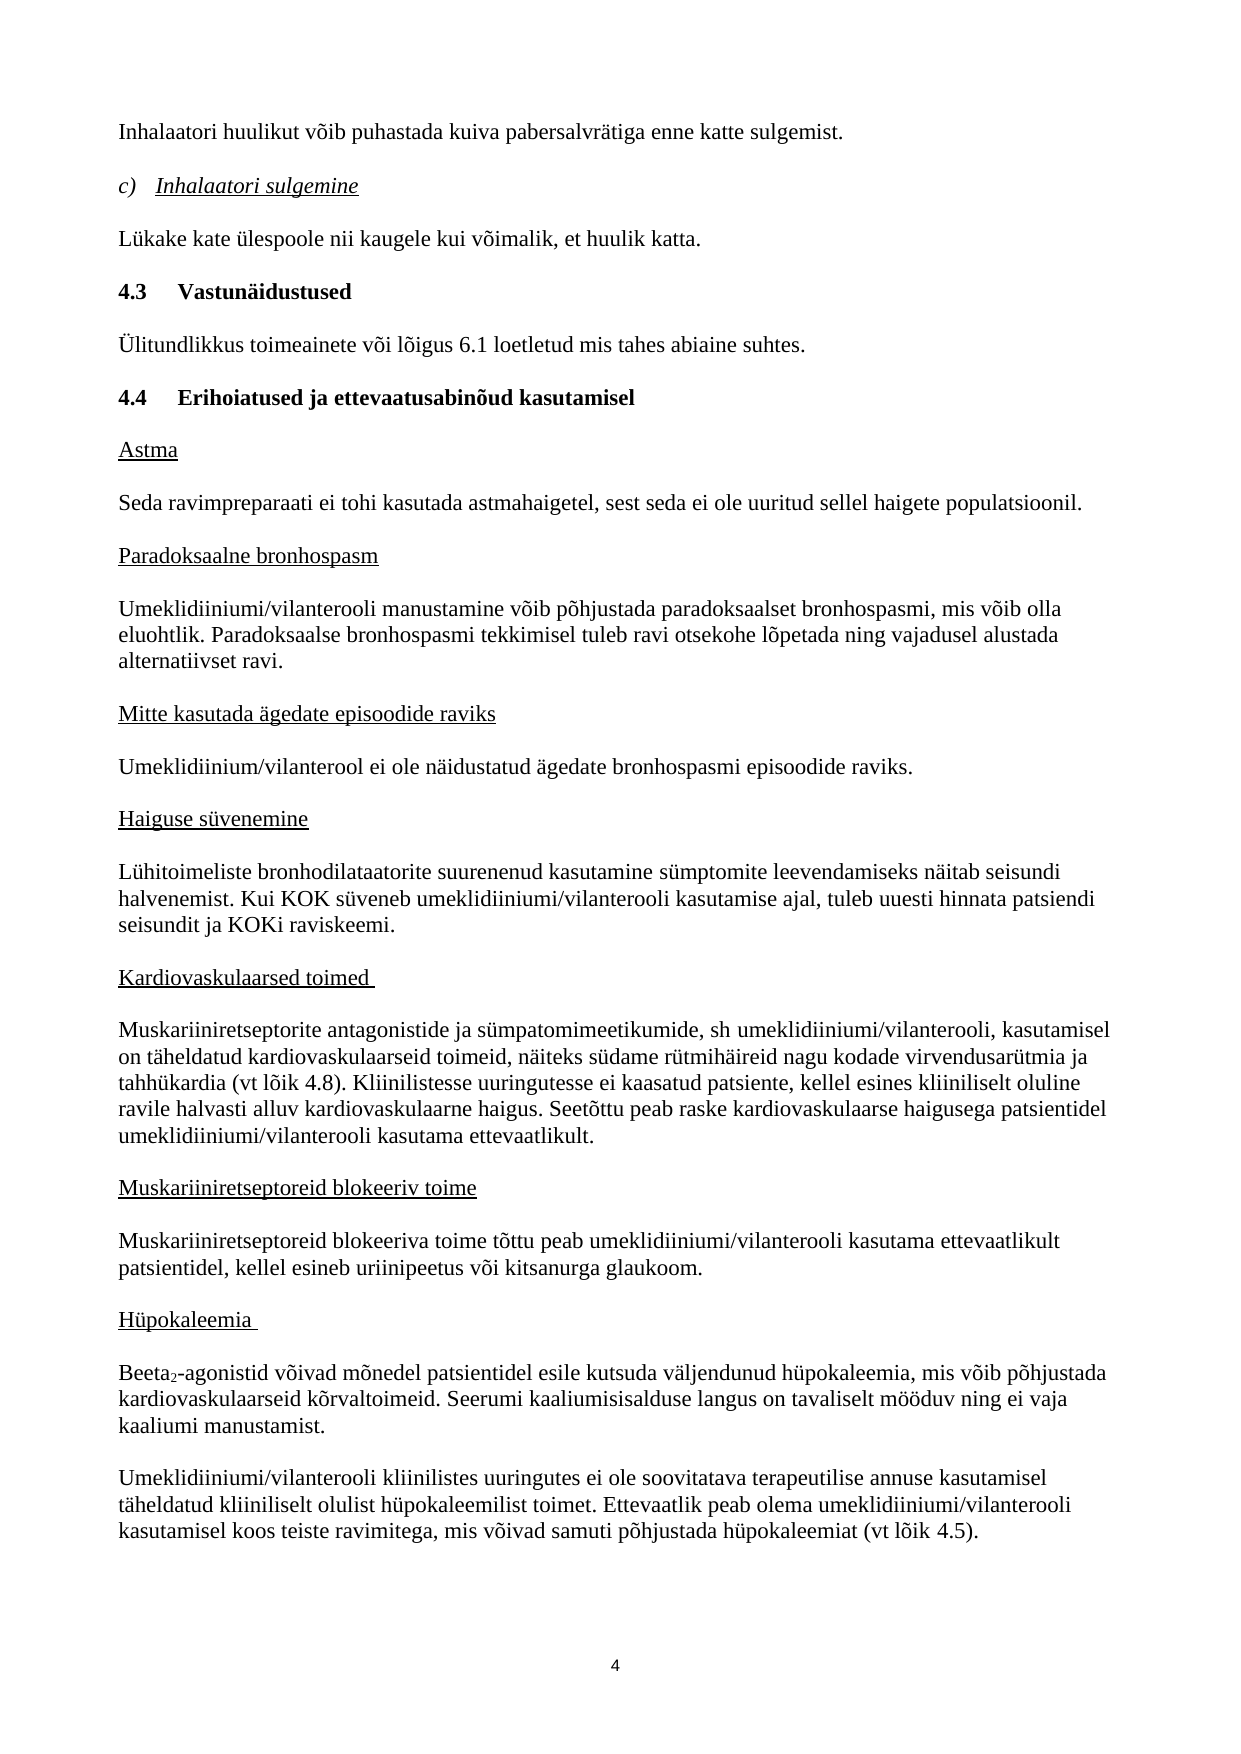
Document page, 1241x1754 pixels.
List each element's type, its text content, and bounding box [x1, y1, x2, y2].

text 4.3 Vastunäidustused [118, 278, 1122, 305]
text Muskariiniretseptoreid blokeeriv toime [118, 1174, 1122, 1201]
text Umeklidiinium/vilanterool ei ole näidustatud ägedate bronhospasmi episoodide raviks. [118, 753, 1122, 779]
text Beeta2-agonistid võivad mõnedel patsientidel esile kutsuda väljendunud hüpokaleemia, mis võib põhjustada kardiovaskulaarseid kõrvaltoimeid. Seerumi kaaliumisisalduse langus on tavaliselt mööduv ning ei vaja kaaliumi manustamist. [118, 1359, 1122, 1438]
text Umeklidiiniumi/vilanterooli manustamine võib põhjustada paradoksaalset bronhospasmi, mis võib olla eluohtlik. Paradoksaalse bronhospasmi tekkimisel tuleb ravi otsekohe lõpetada ning vajadusel alustada alternatiivset ravi. [118, 595, 1122, 674]
text Ülitundlikkus toimeainete või lõigus 6.1 loetletud mis tahes abiaine suhtes. [118, 331, 1122, 357]
text Mitte kasutada ägedate episoodide raviks [118, 700, 1122, 726]
text Seda ravimpreparaati ei tohi kasutada astmahaigetel, sest seda ei ole uuritud sellel haigete populatsioonil. [118, 489, 1122, 516]
text Paradoksaalne bronhospasm [118, 542, 1122, 568]
text Haiguse süvenemine [118, 806, 1122, 832]
text Hüpokaleemia [118, 1306, 1122, 1333]
text Umeklidiiniumi/vilanterooli kliinilistes uuringutes ei ole soovitatava terapeutilise annuse kasutamisel täheldatud kliiniliselt olulist hüpokaleemilist toimet. Ettevaatlik peab olema umeklidiiniumi/vilanterooli kasutamisel koos teiste ravimitega, mis võivad samuti põhjustada hüpokaleemiat (vt lõik 4.5). [118, 1464, 1122, 1543]
text Lükake kate ülespoole nii kaugele kui võimalik, et huulik katta. [118, 225, 1122, 252]
text Lühitoimeliste bronhodilataatorite suurenenud kasutamine sümptomite leevendamiseks näitab seisundi halvenemist. Kui KOK süveneb umeklidiiniumi/vilanterooli kasutamise ajal, tuleb uuesti hinnata patsiendi seisundit ja KOKi raviskeemi. [118, 858, 1122, 937]
text Inhalaatori huulikut võib puhastada kuiva pabersalvrätiga enne katte sulgemist. [118, 118, 1122, 144]
text Astma [118, 437, 1122, 463]
list Inhalaatori sulgemine [118, 172, 1122, 199]
text Muskariiniretseptoreid blokeeriva toime tõttu peab umeklidiiniumi/vilanterooli kasutama ettevaatlikult patsientidel, kellel esineb uriinipeetus või kitsanurga glaukoom. [118, 1227, 1122, 1280]
text Kardiovaskulaarsed toimed [118, 964, 1122, 990]
text Muskariiniretseptorite antagonistide ja sümpatomimeetikumide, sh umeklidiiniumi/vilanterooli, kasutamisel on täheldatud kardiovaskulaarseid toimeid, näiteks südame rütmihäireid nagu kodade virvendusarütmia ja tahhükardia (vt lõik 4.8). Kliinilistesse uuringutesse ei kaasatud patsiente, kellel esines kliiniliselt oluline ravile halvasti alluv kardiovaskulaarne haigus. Seetõttu peab raske kardiovaskulaarse haigusega patsientidel umeklidiiniumi/vilanterooli kasutama ettevaatlikult. [118, 1016, 1122, 1148]
text 4.4 Erihoiatused ja ettevaatusabinõud kasutamisel [118, 384, 1122, 410]
